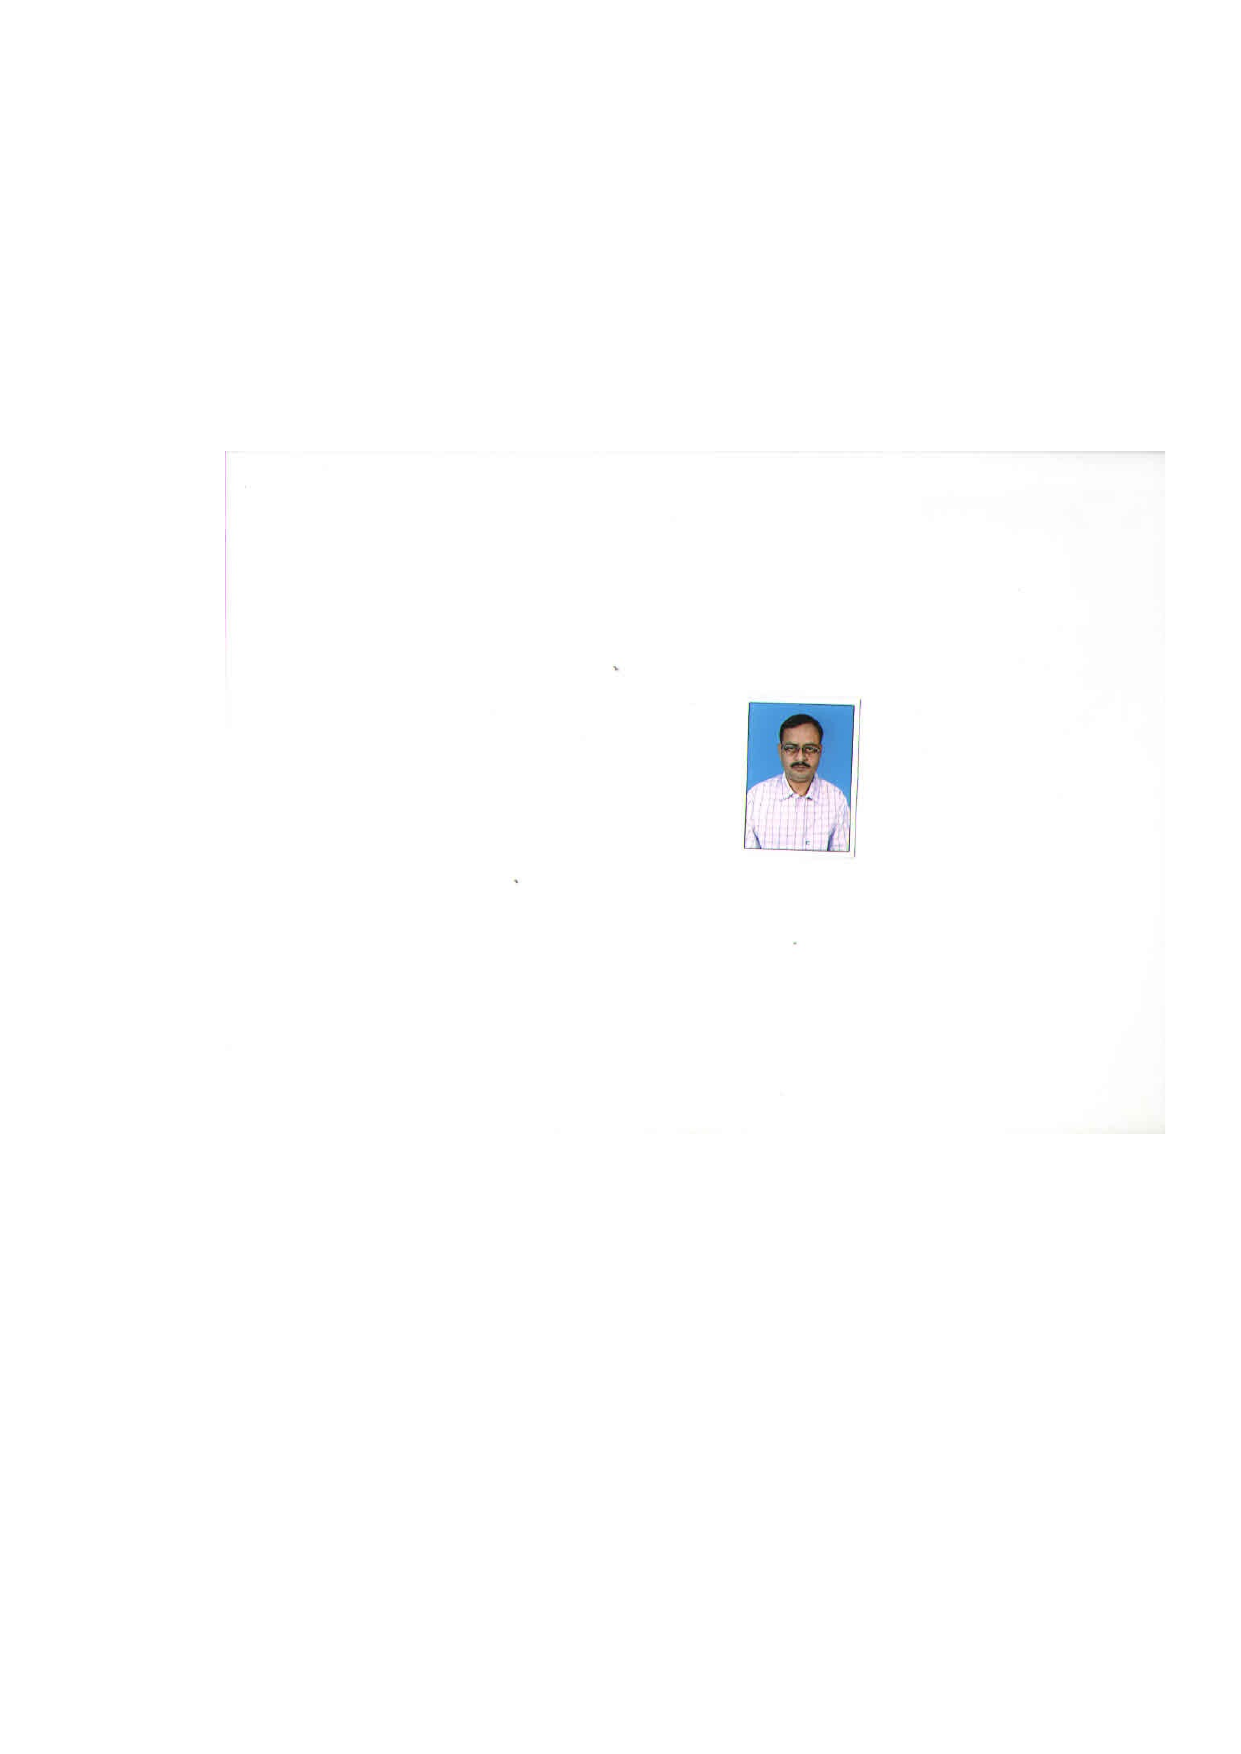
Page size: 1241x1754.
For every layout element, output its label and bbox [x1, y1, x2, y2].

picture [225, 451, 1166, 1134]
